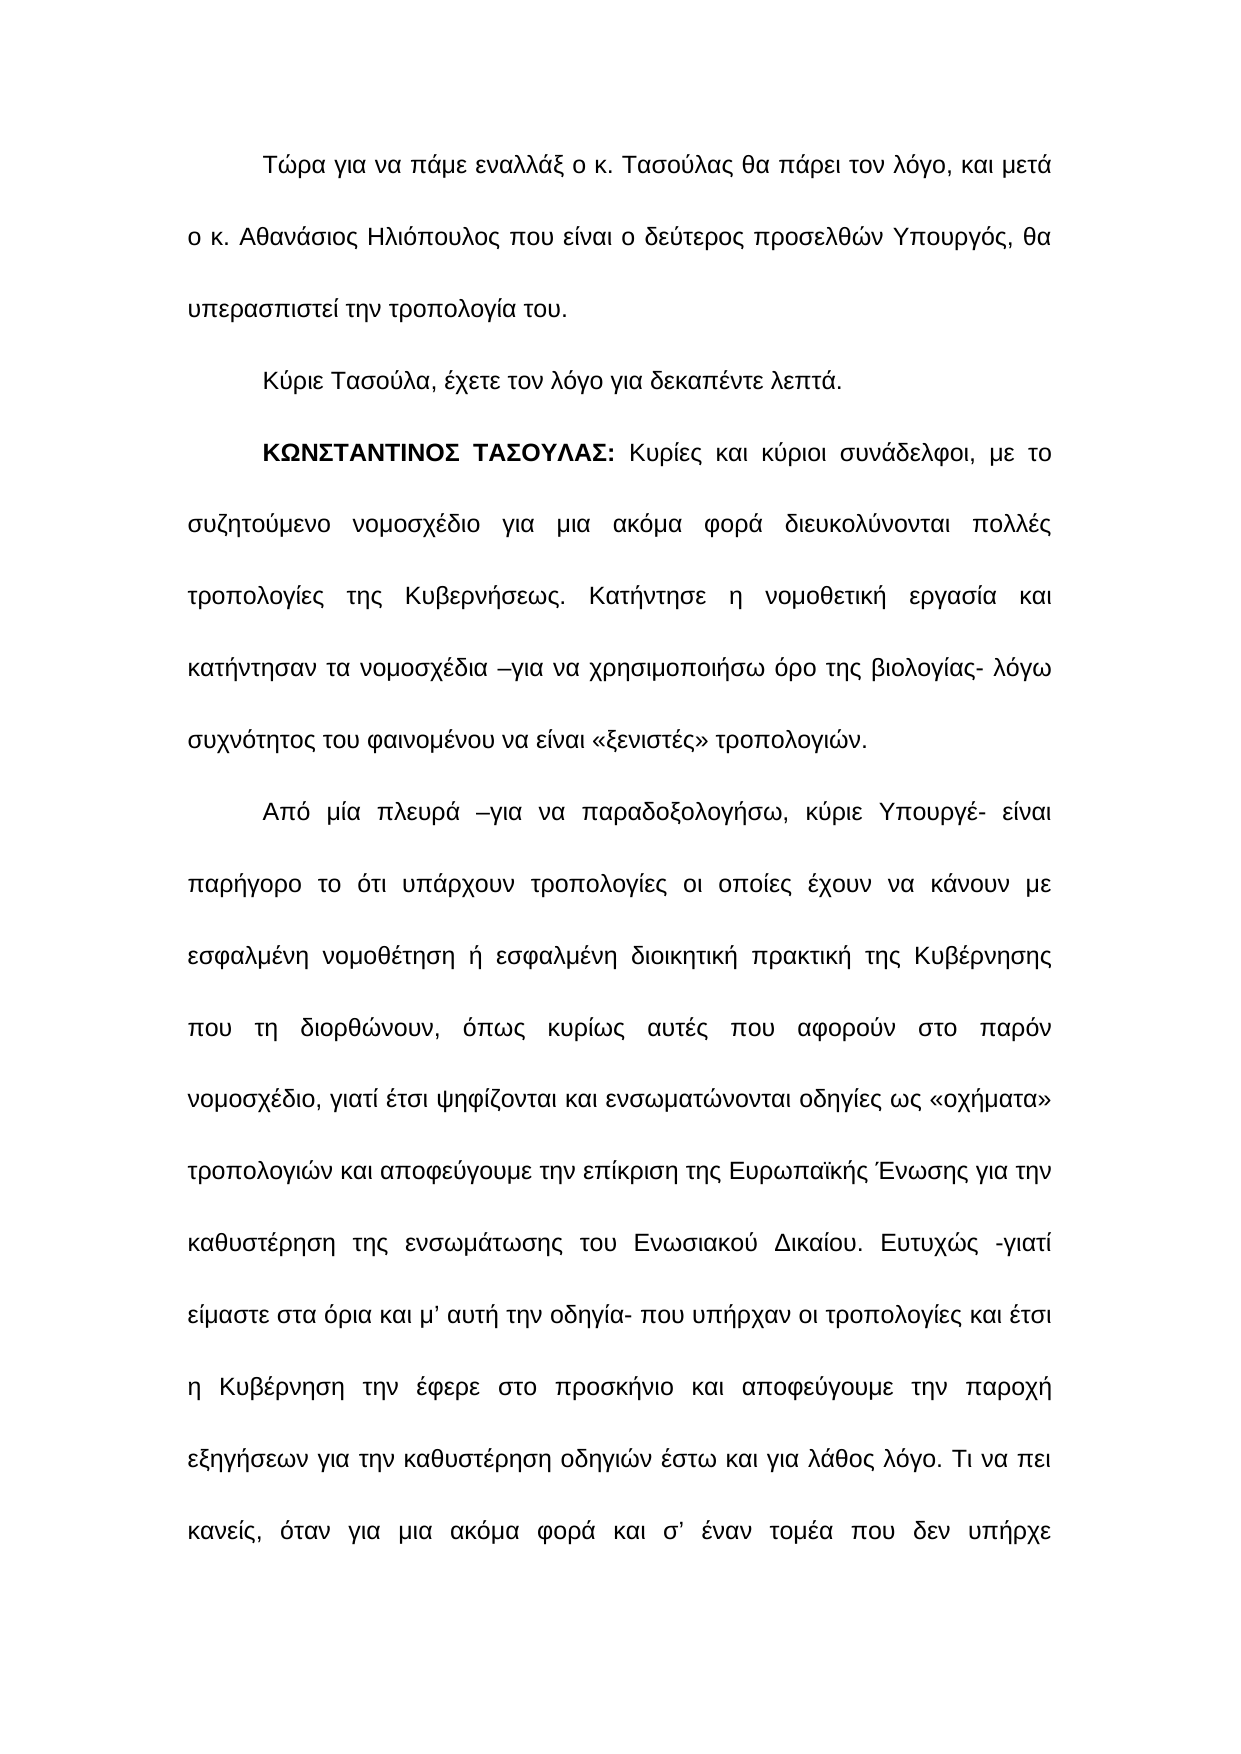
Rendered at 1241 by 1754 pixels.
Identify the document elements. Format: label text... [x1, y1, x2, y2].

text Κύριε Τασούλα, έχετε τον λόγο για δεκαπέντε λεπτά. [187, 366, 1053, 394]
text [187, 797, 1053, 1544]
text ΚΩΝΣΤΑΝΤΙΝΟΣ ΤΑΣΟΥΛΑΣ: Κυρίες και κύριοι συνάδελφοι, με το συζητούμενο νομοσχέδιο για μια ακόμα φορά διευκολύνονται πολλές τροπολογίες της Κυβερνήσεως. Κατήντησε η νομοθετική εργασία και κατήντησαν τα νομοσχέδια –για να χρησιμοποιήσω όρο της βιολογίας- λόγω συχνότητος του φαινομένου να είναι «ξενιστές» τροπολογιών. [187, 437, 1053, 754]
text Τώρα για να πάμε εναλλάξ ο κ. Τασούλας θα πάρει τον λόγο, και μετά ο κ. Αθανάσιος Ηλιόπουλος που είναι ο δεύτερος προσελθών Υπουργός, θα υπερασπιστεί την τροπολογία του. [187, 150, 1053, 322]
